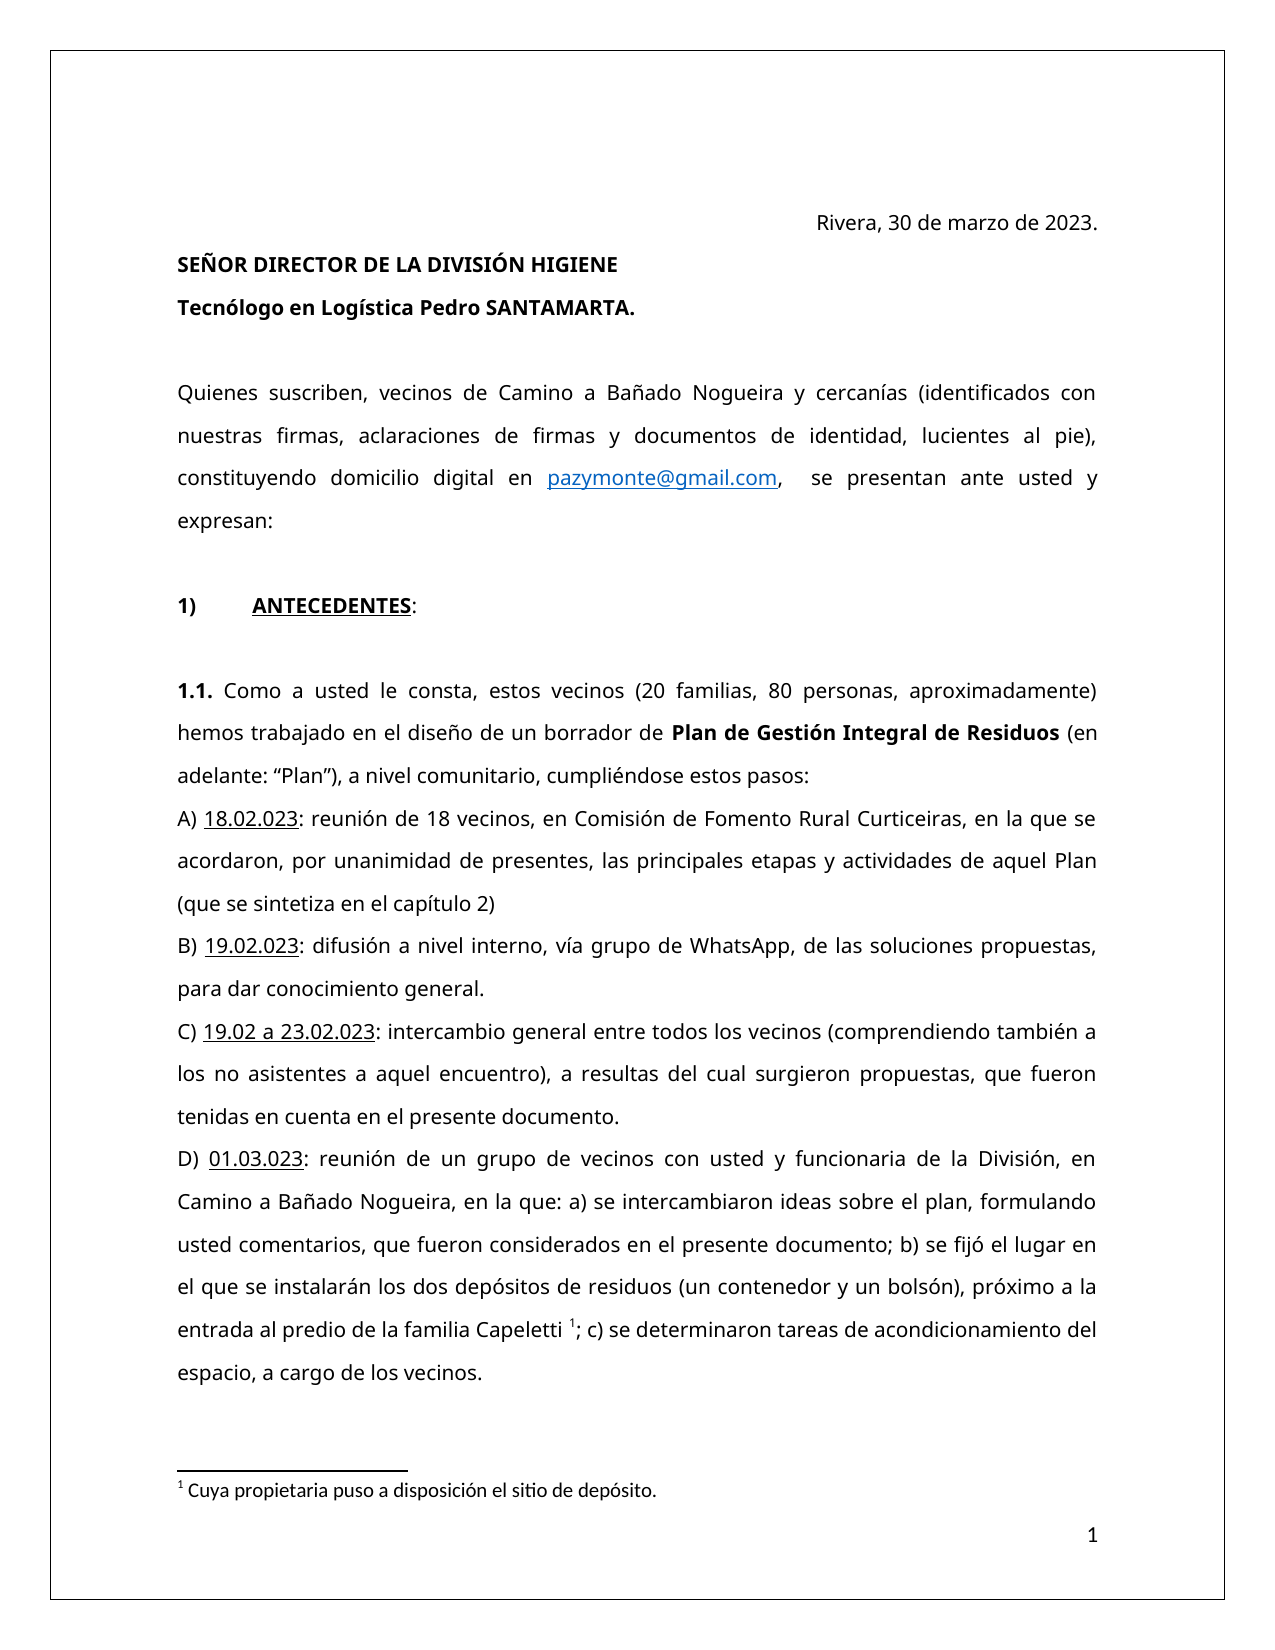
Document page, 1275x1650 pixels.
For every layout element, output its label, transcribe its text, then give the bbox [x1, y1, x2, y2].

list A) 18.02.023: reunión de 18 vecinos, en Comisión de Fomento Rural Curticeiras, en la que se acordaron, por unanimidad de presentes, las principales etapas y actividades de aquel Plan (que se sintetiza en el capítulo 2) [177, 804, 1098, 917]
list ANTECEDENTES: [177, 591, 1098, 619]
list Quienes suscriben, vecinos de Camino a Bañado Nogueira y cercanías (identificados con nuestras firmas, aclaraciones de firmas y documentos de identidad, lucientes al pie), constituyendo domicilio digital en pazymonte@gmail.com, se presentan ante usted y expresan: [177, 378, 1098, 534]
list C) 19.02 a 23.02.023: intercambio general entre todos los vecinos (comprendiendo también a los no asistentes a aquel encuentro), a resultas del cual surgieron propuestas, que fueron tenidas en cuenta en el presente documento. [177, 1017, 1098, 1130]
list 1.1. Como a usted le consta, estos vecinos (20 familias, 80 personas, aproximadamente) hemos trabajado en el diseño de un borrador de Plan de Gestión Integral de Residuos (en adelante: “Plan”), a nivel comunitario, cumpliéndose estos pasos: [177, 676, 1098, 789]
list Tecnólogo en Logística Pedro SANTAMARTA. [177, 293, 1098, 322]
list B) 19.02.023: difusión a nivel interno, vía grupo de WhatsApp, de las soluciones propuestas, para dar conocimiento general. [177, 932, 1098, 1003]
list Rivera, 30 de marzo de 2023. [177, 208, 1098, 236]
list D) 01.03.023: reunión de un grupo de vecinos con usted y funcionaria de la División, en Camino a Bañado Nogueira, en la que: a) se intercambiaron ideas sobre el plan, formulando usted comentarios, que fueron considerados en el presente documento; b) se fijó el lugar en el que se instalarán los dos depósitos de residuos (un contenedor y un bolsón), próximo a la entrada al predio de la familia Capeletti ; c) se determinaron tareas de acondicionamiento del espacio, a cargo de los vecinos. [177, 1144, 1098, 1386]
list SEÑOR DIRECTOR DE LA DIVISIÓN HIGIENE [177, 251, 1098, 279]
